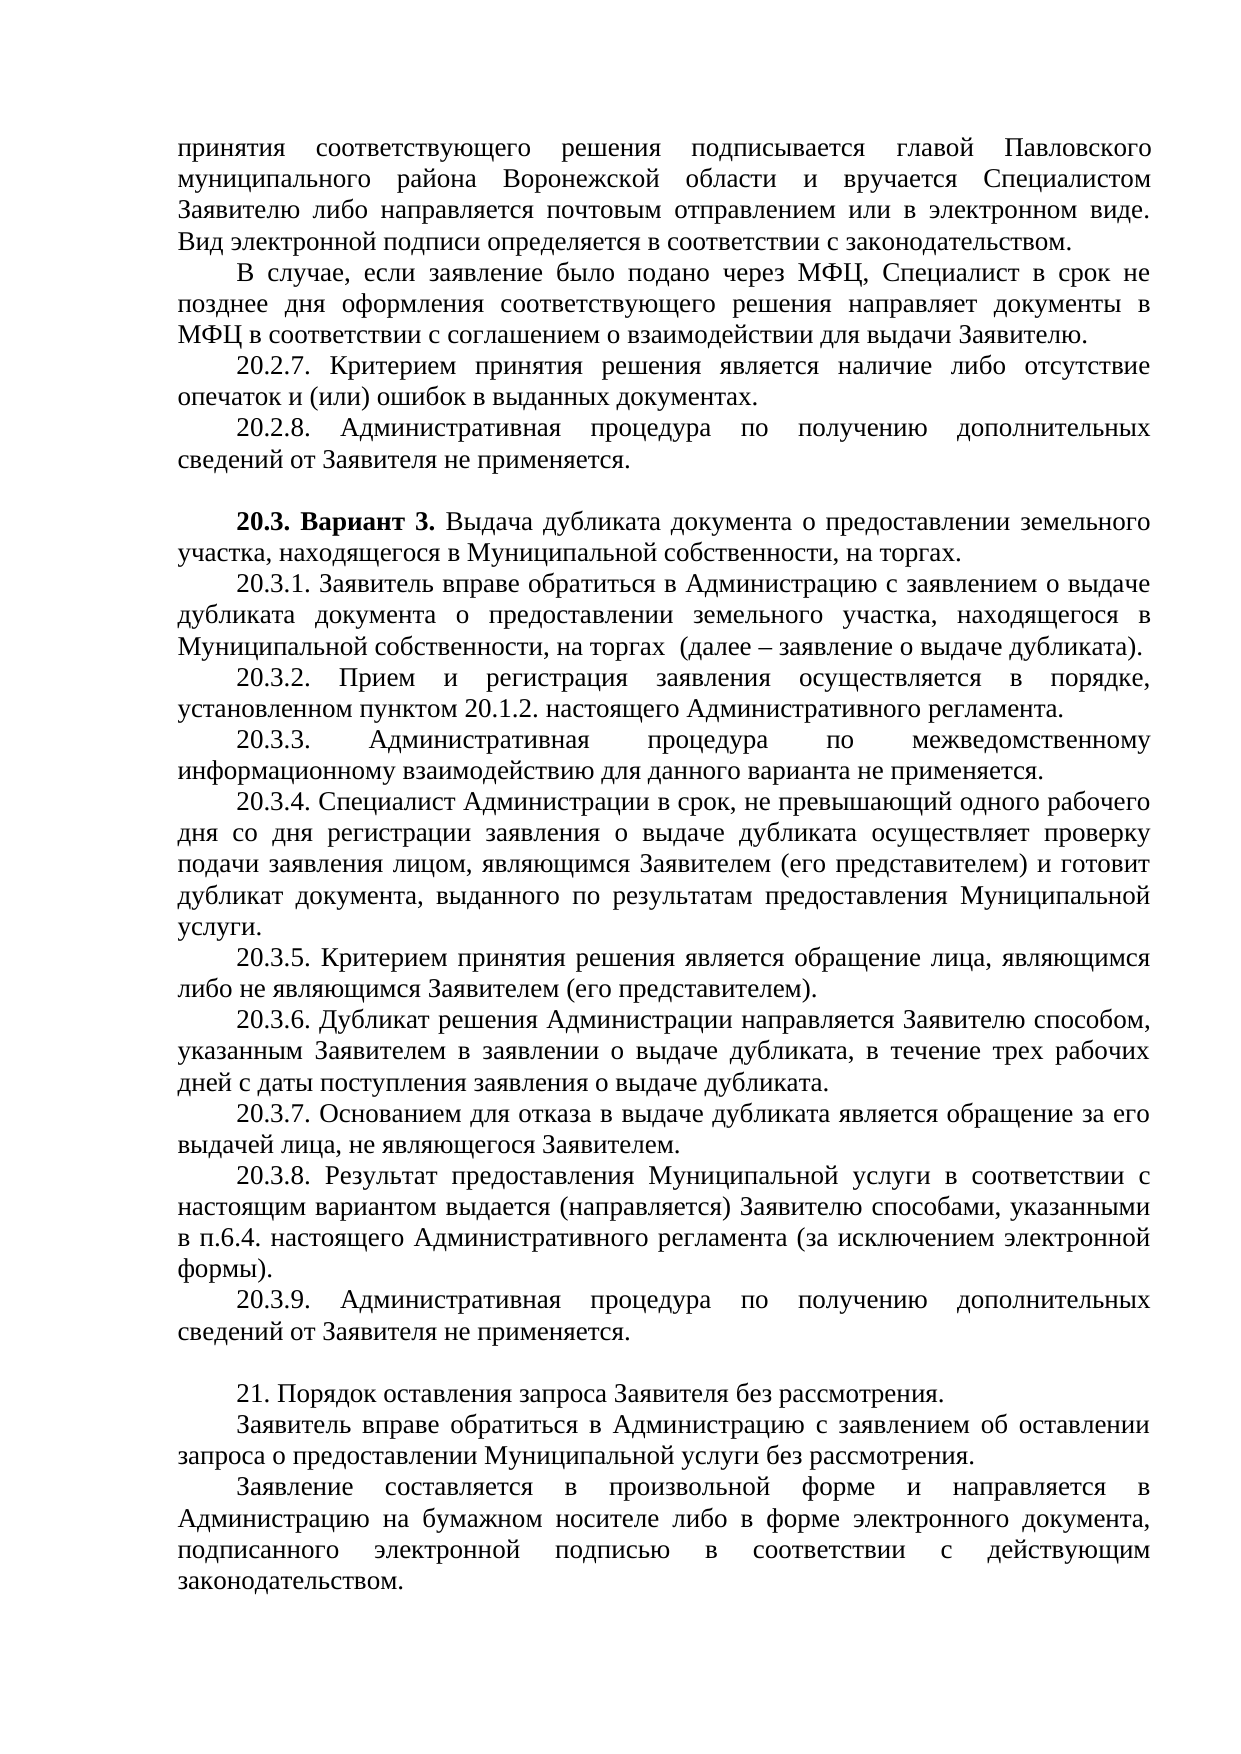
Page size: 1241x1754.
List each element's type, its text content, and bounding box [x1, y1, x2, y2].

text 20.3.3. Административная процедура по межведомственному информационному взаимодействию для данного варианта не применяется. [177, 723, 1152, 785]
text 20.2.8. Административная процедура по получению дополнительных сведений от Заявителя не применяется. [177, 412, 1152, 474]
text 20.3.2. Прием и регистрация заявления осуществляется в порядке, установленном пунктом 20.1.2. настоящего Административного регламента. [177, 661, 1152, 723]
text 20.3.5. Критерием принятия решения является обращение лица, являющимся либо не являющимся Заявителем (его представителем). [177, 941, 1152, 1003]
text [177, 131, 1152, 256]
text 20.3.6. Дубликат решения Администрации направляется Заявителю способом, указанным Заявителем в заявлении о выдаче дубликата, в течение трех рабочих дней с даты поступления заявления о выдаче дубликата. [177, 1003, 1152, 1097]
text 20.3.7. Основанием для отказа в выдаче дубликата является обращение за его выдачей лица, не являющегося Заявителем. [177, 1097, 1152, 1159]
text Заявление составляется в произвольной форме и направляется в Администрацию на бумажном носителе либо в форме электронного документа, подписанного электронной подписью в соответствии с действующим законодательством. [177, 1471, 1152, 1595]
text В случае, если заявление было подано через МФЦ, Специалист в срок не позднее дня оформления соответствующего решения направляет документы в МФЦ в соответствии с соглашением о взаимодействии для выдачи Заявителю. [177, 256, 1152, 349]
text 20.3.4. Специалист Администрации в срок, не превышающий одного рабочего дня со дня регистрации заявления о выдаче дубликата осуществляет проверку подачи заявления лицом, являющимся Заявителем (его представителем) и готовит дубликат документа, выданного по результатам предоставления Муниципальной услуги. [177, 785, 1152, 941]
text 20.2.7. Критерием принятия решения является наличие либо отсутствие опечаток и (или) ошибок в выданных документах. [177, 349, 1152, 412]
list 20.3. Вариант 3. Выдача дубликата документа о предоставлении земельного участка, находящегося в Муниципальной собственности, на торгах. [177, 505, 1152, 567]
text 20.3.1. Заявитель вправе обратиться в Администрацию с заявлением о выдаче дубликата документа о предоставлении земельного участка, находящегося в Муниципальной собственности, на торгах (далее – заявление о выдаче дубликата). [177, 567, 1152, 661]
text 20.3.8. Результат предоставления Муниципальной услуги в соответствии с настоящим вариантом выдается (направляется) Заявителю способами, указанными в п.6.4. настоящего Административного регламента (за исключением электронной формы). [177, 1159, 1152, 1284]
text 21. Порядок оставления запроса Заявителя без рассмотрения. [177, 1377, 1152, 1408]
text 20.3.9. Административная процедура по получению дополнительных сведений от Заявителя не применяется. [177, 1284, 1152, 1346]
text Заявитель вправе обратиться в Администрацию с заявлением об оставлении запроса о предоставлении Муниципальной услуги без рассмотрения. [177, 1408, 1152, 1471]
